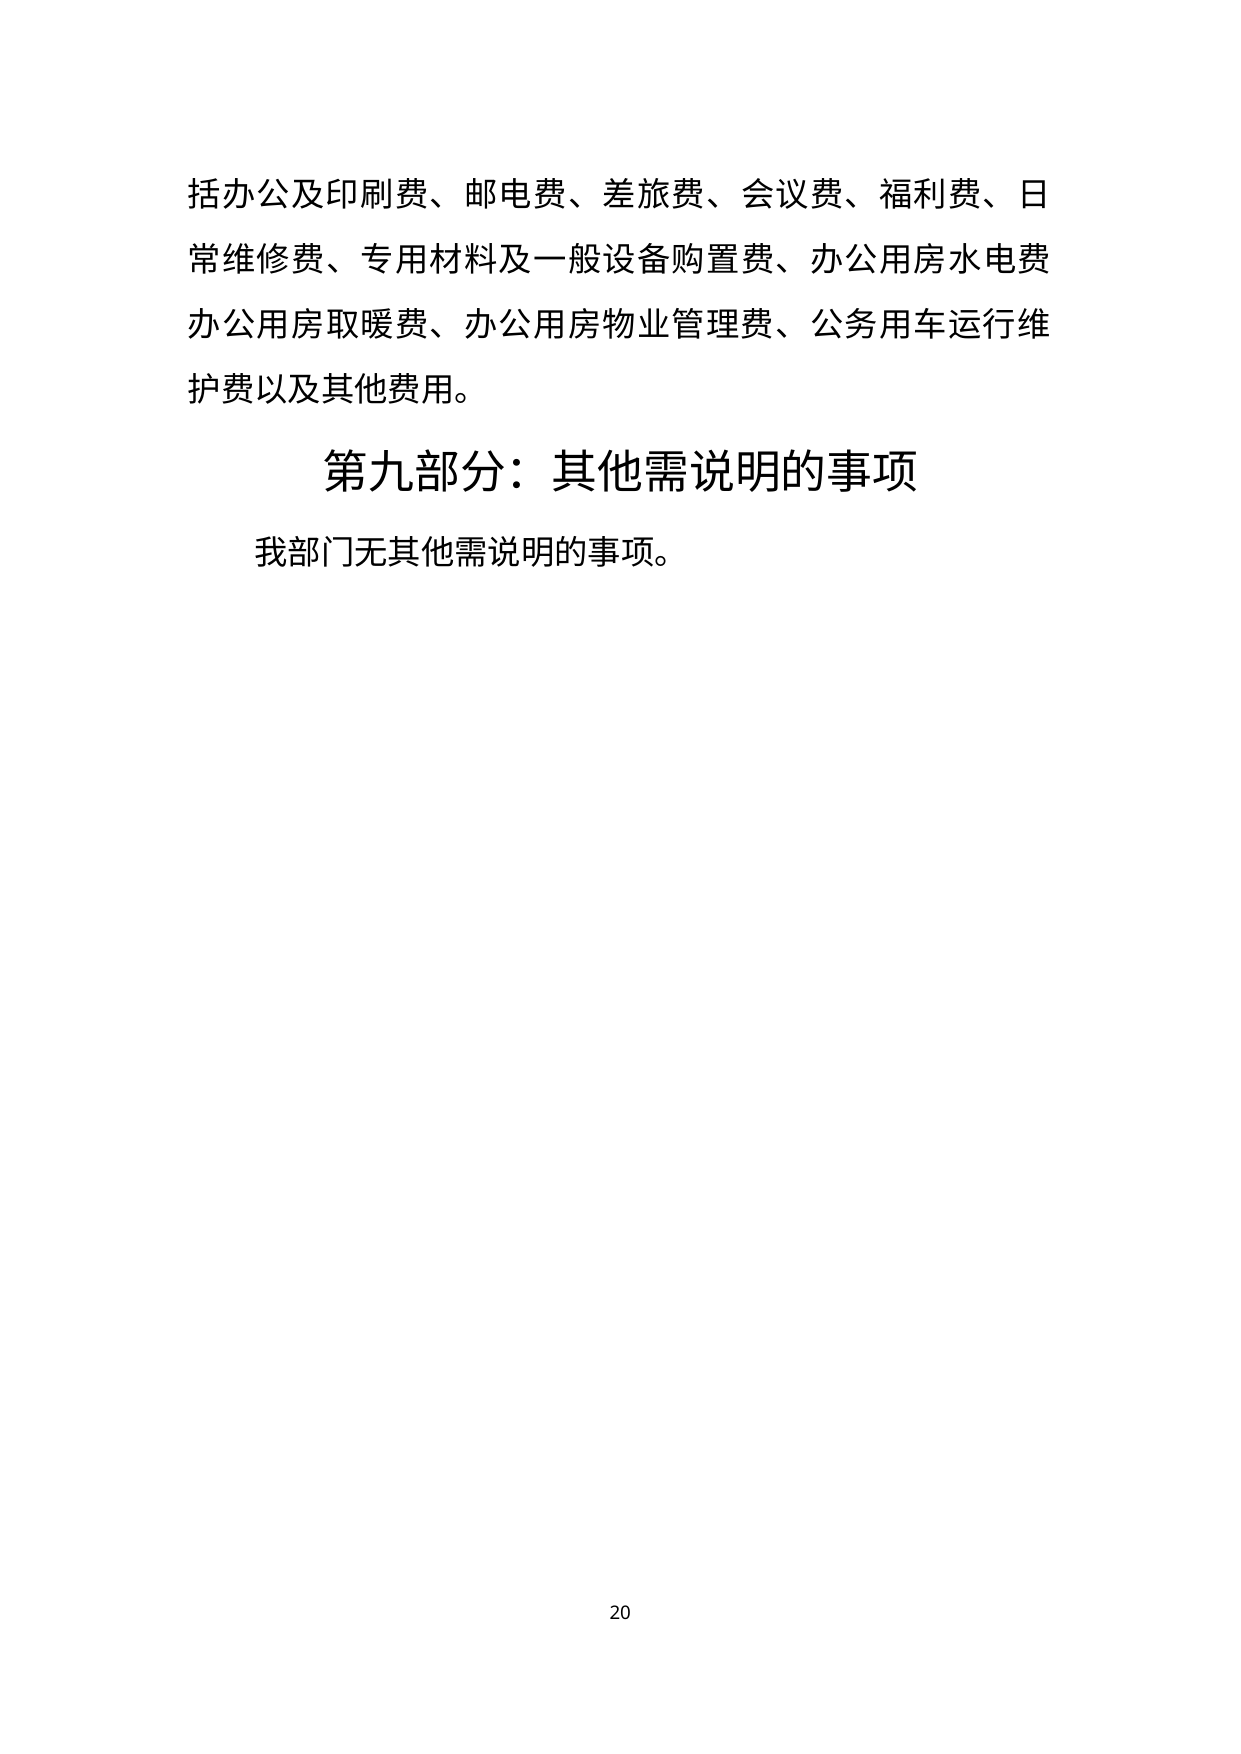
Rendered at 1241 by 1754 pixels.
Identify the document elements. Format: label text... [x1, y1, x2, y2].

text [187, 160, 1053, 420]
text 我部门无其他需说明的事项。 [187, 517, 1053, 582]
text 第九部分：其他需说明的事项 [187, 420, 1053, 517]
